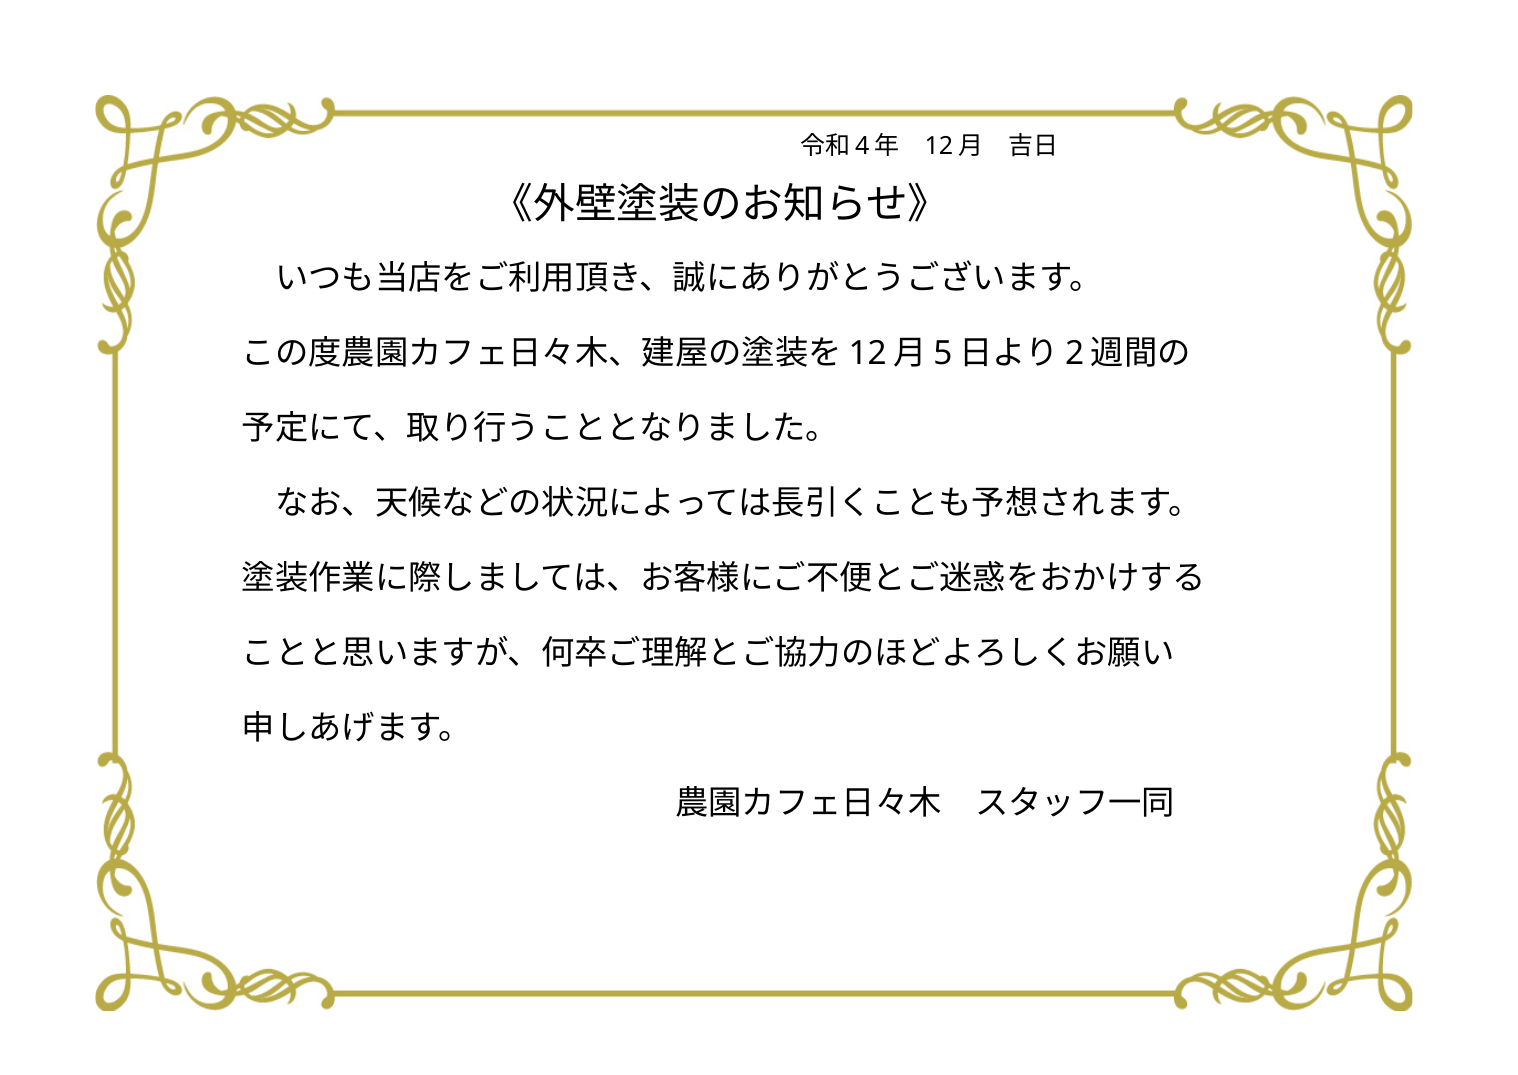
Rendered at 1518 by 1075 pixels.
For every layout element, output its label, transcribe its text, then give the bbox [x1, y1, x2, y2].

text いつも当店をご利用頂き、誠にありがとうございます。 [75, 237, 1443, 312]
text ことと思いますが、何卒ご理解とご協力のほどよろしくお願い [75, 612, 1443, 687]
picture [95, 837, 1413, 1011]
picture [95, 95, 1413, 125]
text なお、天候などの状況によっては長引くことも予想されます。 [75, 462, 1443, 537]
text 令和4年 12月 吉日 [75, 125, 1443, 162]
text 塗装作業に際しましては、お客様にご不便とご迷惑をおかけする [75, 537, 1443, 612]
text 予定にて、取り行うこととなりました。 [75, 387, 1443, 462]
text 《外壁塗装のお知らせ》 [75, 162, 1443, 237]
text この度農園カフェ日々木、建屋の塗装を12月5日より2週間の [75, 312, 1443, 387]
text 申しあげます。 [75, 687, 1443, 762]
text 農園カフェ日々木 スタッフ一同 [75, 762, 1443, 837]
